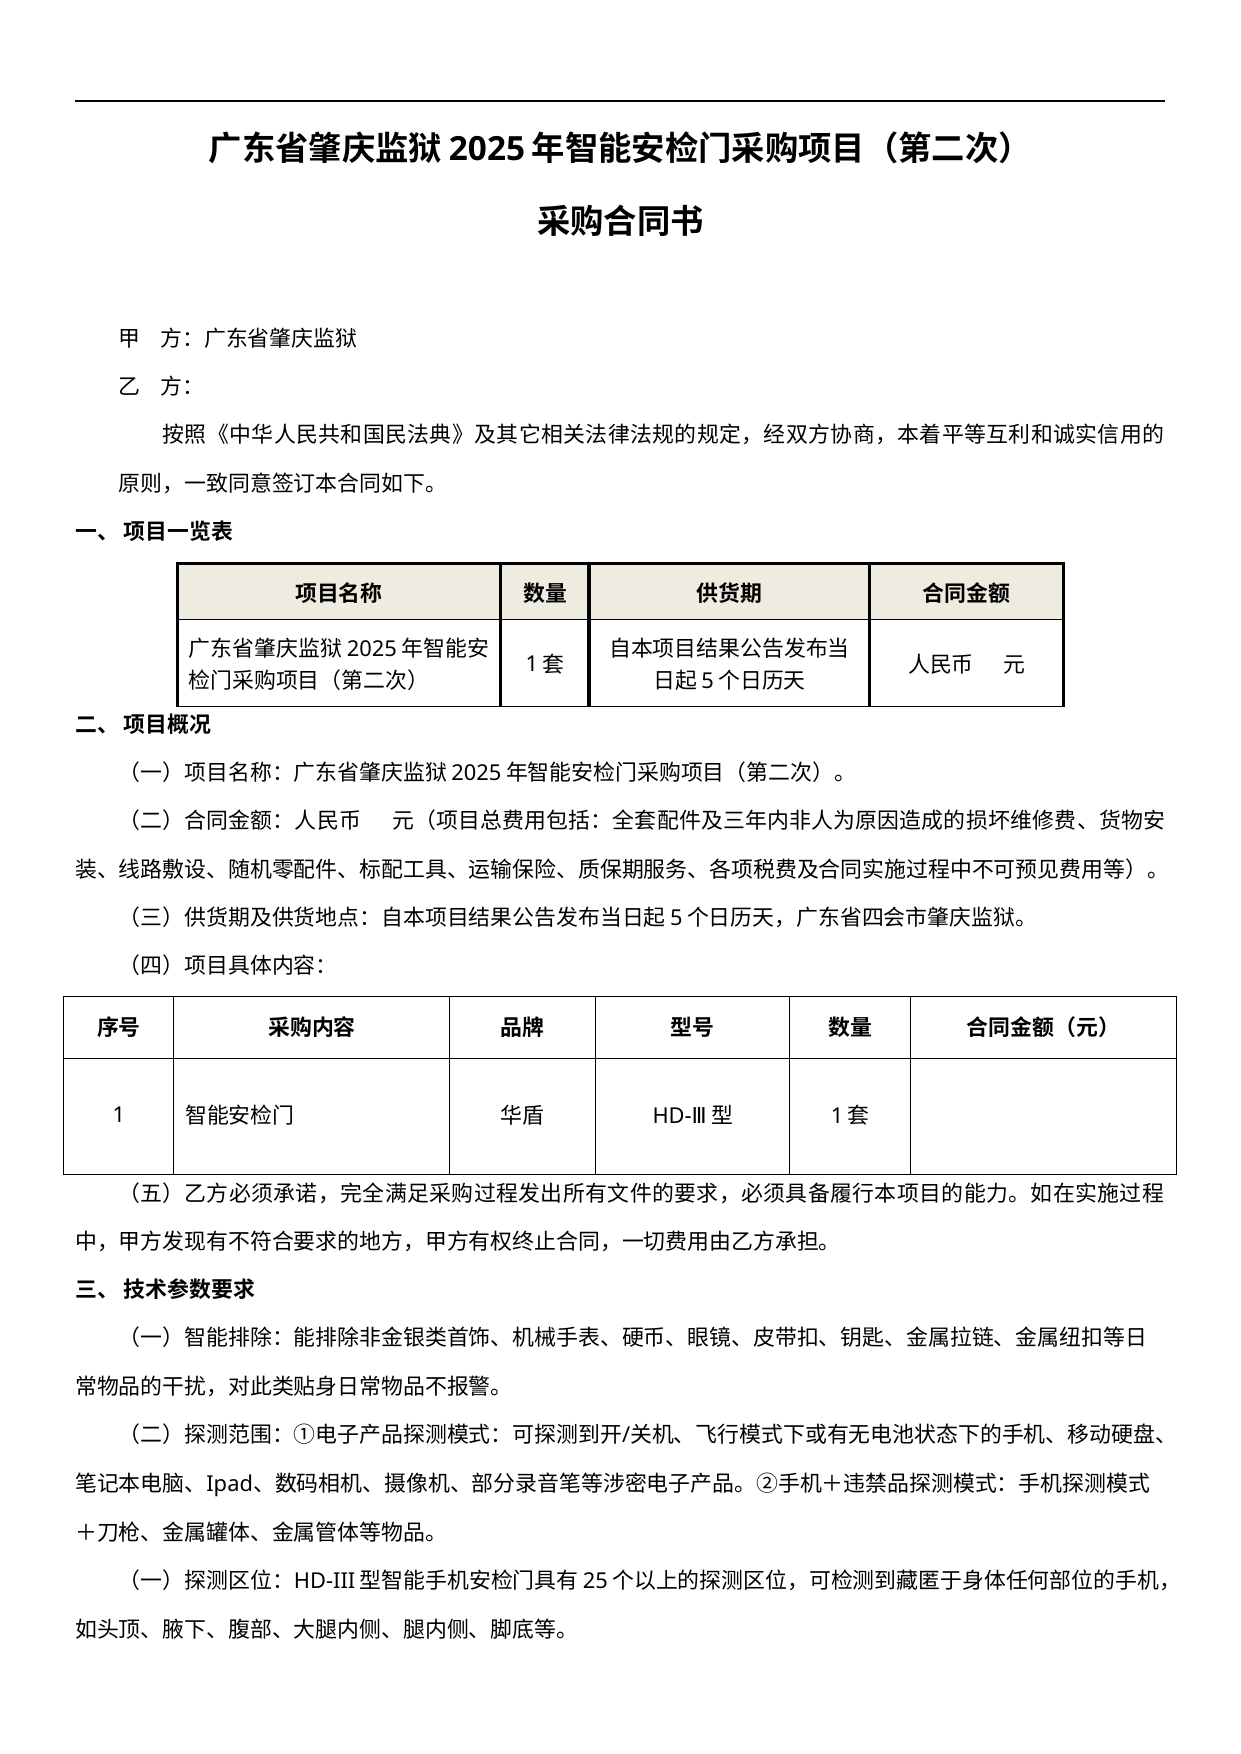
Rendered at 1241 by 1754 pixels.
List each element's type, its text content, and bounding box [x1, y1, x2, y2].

table_cell 华盾 [450, 1059, 595, 1174]
list 项目具体内容： [75, 948, 1165, 980]
list 供货期及供货地点：自本项目结果公告发布当日起5个日历天，广东省四会市肇庆监狱。 [75, 899, 1165, 932]
table_header 型号 [596, 997, 789, 1057]
text 采购合同书 [75, 194, 1165, 243]
table_header 序号 [64, 997, 173, 1057]
list 甲 方：广东省肇庆监狱 [119, 320, 1165, 353]
list 乙 方： [119, 369, 1165, 401]
list 项目名称：广东省肇庆监狱2025年智能安检门采购项目（第二次）。 [75, 754, 1165, 787]
table_cell HD-Ⅲ型 [596, 1059, 789, 1174]
table_cell 1 [64, 1059, 173, 1174]
table_header 合同金额 [871, 565, 1062, 619]
table_cell 广东省肇庆监狱2025年智能安检门采购项目（第二次） [179, 620, 499, 706]
table_header 项目名称 [179, 565, 499, 619]
table_header 采购内容 [174, 997, 449, 1057]
table_cell [911, 1059, 1176, 1174]
table_header 合同金额（元） [911, 997, 1176, 1057]
list 探测区位：HD-III型智能手机安检门具有25个以上的探测区位，可检测到藏匿于身体任何部位的手机，如头顶、腋下、腹部、⼤腿内侧、腿内侧、脚底等。 [75, 1563, 1165, 1644]
table_cell 1套 [790, 1059, 910, 1174]
table_cell 自本项目结果公告发布当日起5个日历天 [591, 620, 868, 706]
table_cell 人民币 元 [871, 620, 1062, 706]
list 项目一览表 [75, 514, 1165, 546]
table_header 供货期 [591, 565, 868, 619]
table_cell 1套 [502, 620, 587, 706]
list 智能排除：能排除非金银类首饰、机械手表、硬币、眼镜、皮带扣、钥匙、金属拉链、金属纽扣等日常物品的干扰，对此类贴身日常物品不报警。 [75, 1320, 1165, 1401]
list 合同金额：人民币 元（项目总费用包括：全套配件及三年内非人为原因造成的损坏维修费、货物安装、线路敷设、随机零配件、标配工具、运输保险、质保期服务、各项税费及合同实施过程中不可预见费用等）。 [75, 802, 1165, 884]
table_header 品牌 [450, 997, 595, 1057]
list 探测范围：①电⼦产品探测模式：可探测到开/关机、飞行模式下或有无电池状态下的手机、移动硬盘、笔记本电脑、Ipad、数码相机、摄像机、部分录音笔等涉密电子产品。②手机＋违禁品探测模式：手机探测模式＋刀枪、金属罐体、⾦属管体等物品。 [75, 1417, 1165, 1547]
list 按照《中华人民共和国民法典》及其它相关法律法规的规定，经双方协商，本着平等互利和诚实信用的原则，一致同意签订本合同如下。 [119, 417, 1165, 498]
text 广东省肇庆监狱2025年智能安检门采购项目（第二次） [75, 122, 1165, 170]
list 项目概况 [75, 707, 1165, 738]
list 技术参数要求 [75, 1272, 1165, 1304]
table_header 数量 [502, 565, 587, 619]
table_header 数量 [790, 997, 910, 1057]
table_cell 智能安检门 [174, 1059, 449, 1174]
list 乙方必须承诺，完全满足采购过程发出所有文件的要求，必须具备履行本项目的能力。如在实施过程中，甲方发现有不符合要求的地方，甲方有权终止合同，一切费用由乙方承担。 [75, 1175, 1165, 1256]
